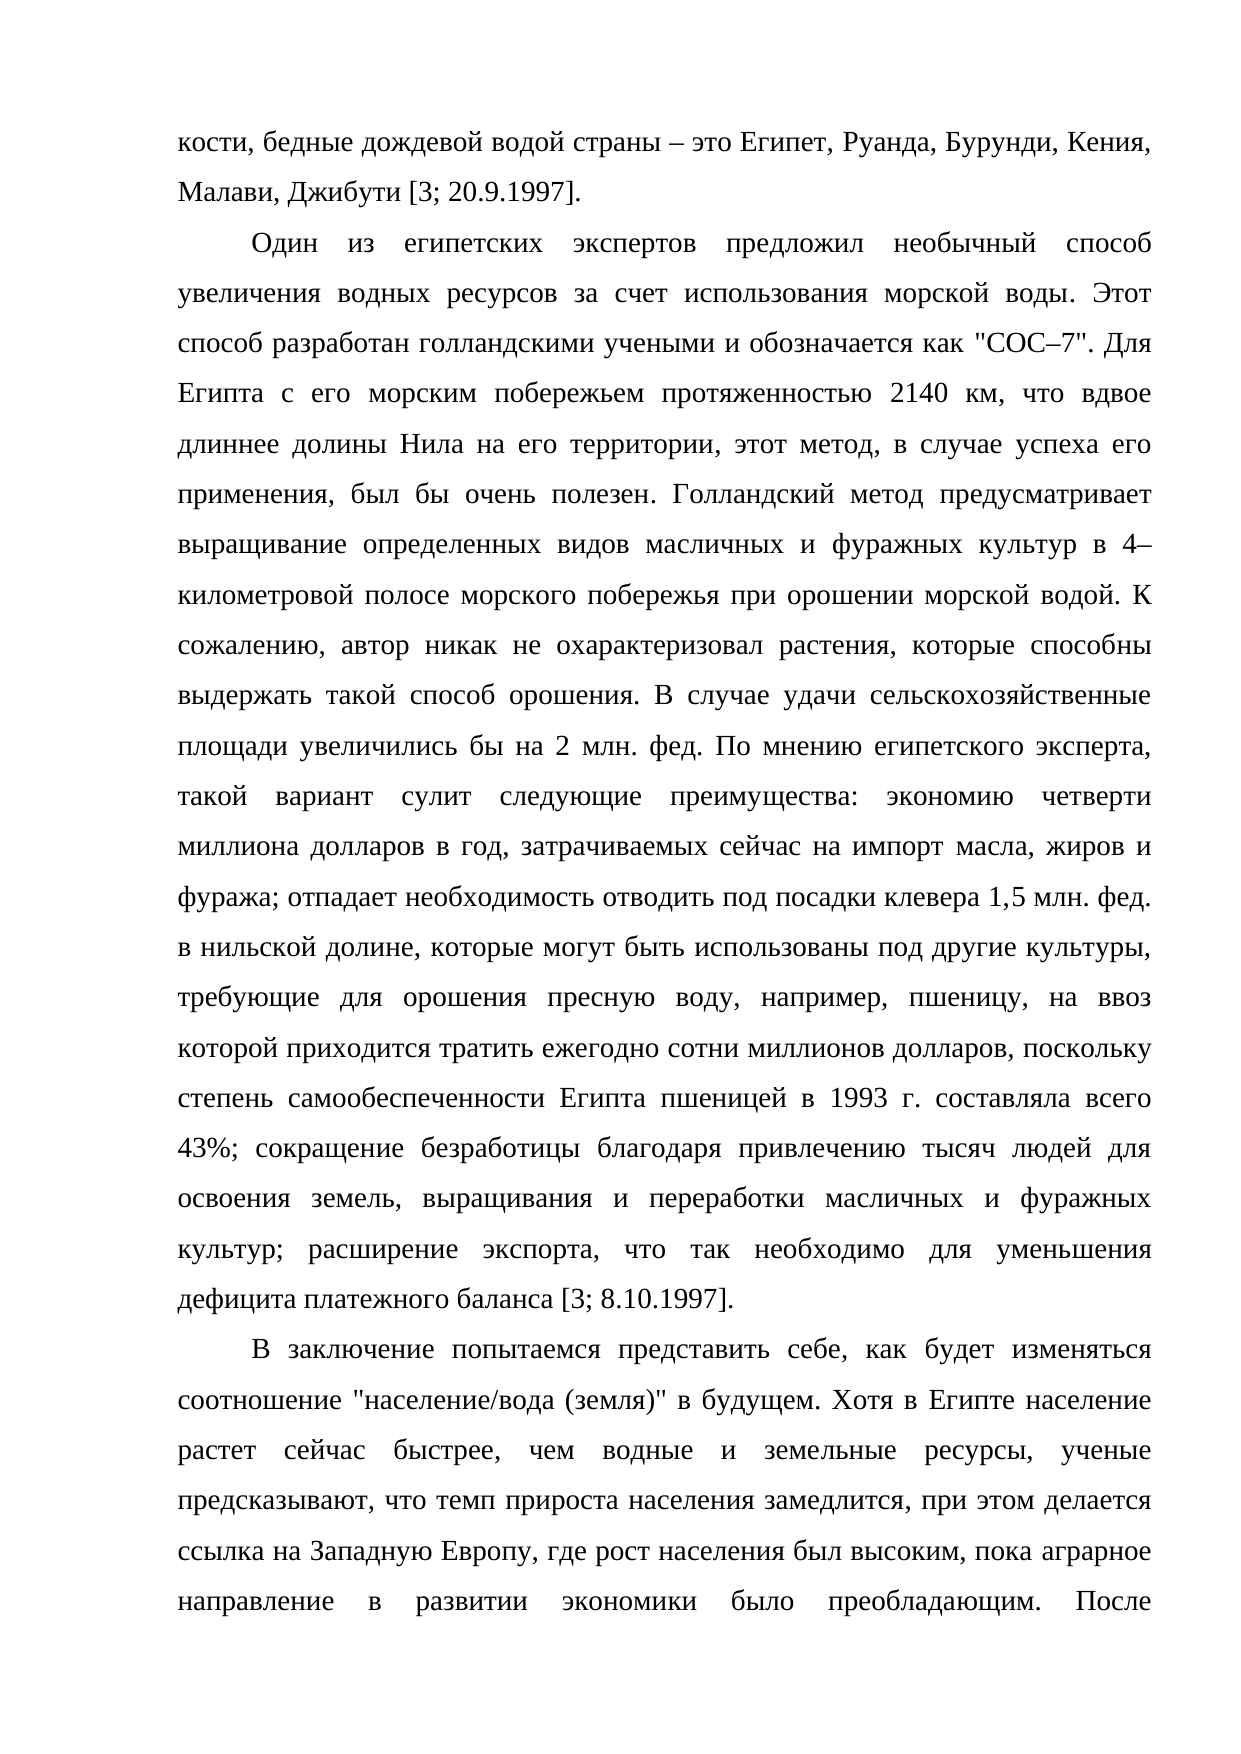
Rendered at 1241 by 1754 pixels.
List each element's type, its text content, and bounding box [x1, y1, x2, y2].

text Один из египетских экспертов предложил необычный способ увеличения водных ресурсов за счет использования морской воды. Этот способ разработан голландскими учеными и обозначается как "СОС–7". Для Египта с его морским побережьем протяженностью 2140 км, что вдвое длиннее долины Нила на его территории, этот метод, в случае успеха его применения, был бы очень полезен. Голландский метод предусматривает выращивание определенных видов масличных и фуражных культур в 4–километровой полосе морского побережья при орошении морской водой. К сожалению, автор никак не охарактеризовал растения, которые способны выдержать такой способ орошения. В случае удачи сельскохозяйственные площади увеличились бы на 2 млн. фед. По мнению египетского эксперта, такой вариант сулит следующие преимущества: экономию четверти миллиона долларов в год, затрачиваемых сейчас на импорт масла, жиров и фуража; отпадает необходимость отводить под посадки клевера 1,5 млн. фед. в нильской долине, которые могут быть использованы под другие культуры, требующие для орошения пресную воду, например, пшеницу, на ввоз которой приходится тратить ежегодно сотни миллионов долларов, поскольку степень самообеспеченности Египта пшеницей в 1993 г. составляла всего 43%; сокращение безработицы благодаря привлечению тысяч людей для освоения земель, выращивания и переработки масличных и фуражных культур; расширение экспорта, что так необходимо для уменьшения дефицита платежного баланса [3; 8.10.1997]. [177, 225, 1152, 1315]
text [177, 1332, 1152, 1617]
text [177, 124, 1152, 208]
